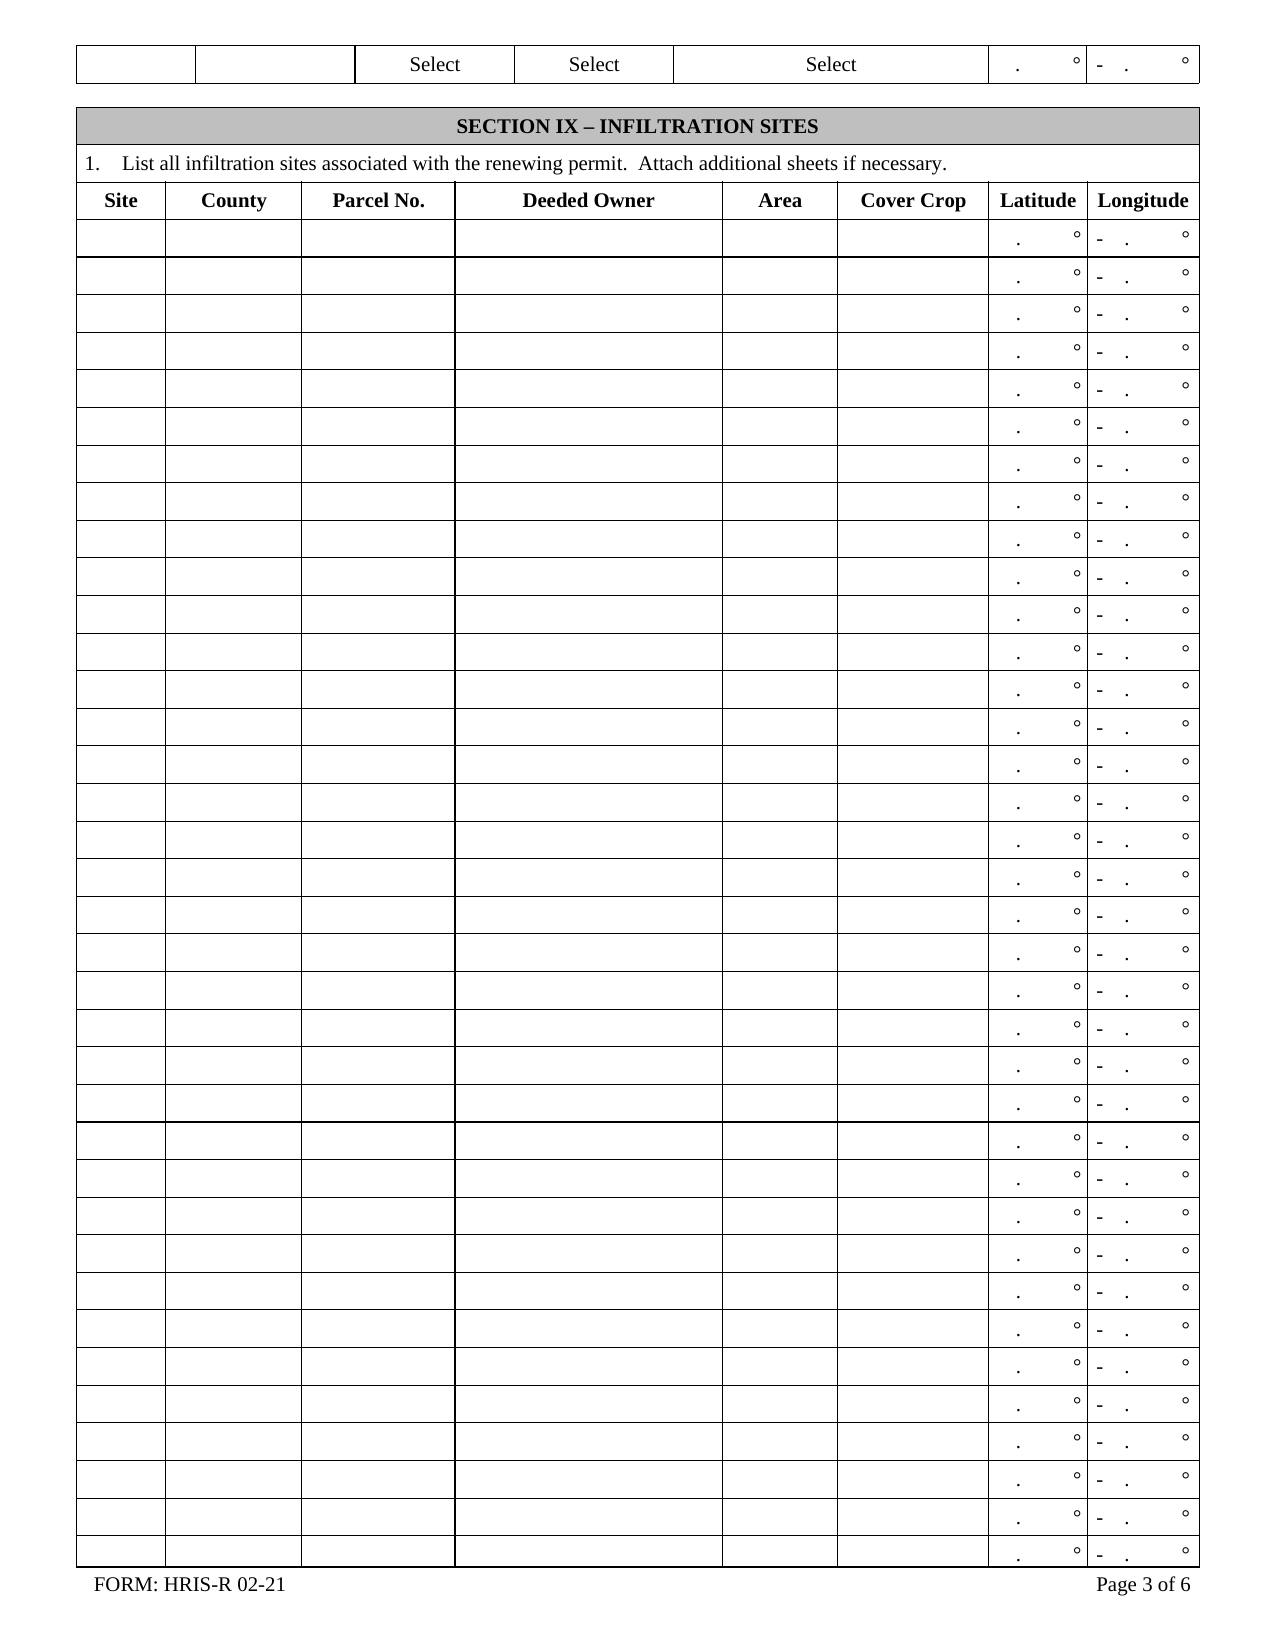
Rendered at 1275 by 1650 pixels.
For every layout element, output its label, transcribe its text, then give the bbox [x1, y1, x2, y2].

table_cell [166, 1010, 301, 1046]
table_cell . ° [989, 1010, 1087, 1046]
table_cell . ° [989, 1123, 1087, 1159]
table_cell [838, 446, 988, 482]
table_cell - . ° [1088, 634, 1199, 670]
table_cell [723, 295, 837, 332]
table_cell . ° [989, 446, 1087, 482]
table_cell - . ° [1088, 483, 1199, 520]
table_cell [838, 1499, 988, 1535]
table_cell [723, 709, 837, 745]
table_cell [456, 1499, 722, 1535]
table_cell [77, 1461, 165, 1497]
table_cell [838, 859, 988, 896]
table_cell [456, 746, 722, 783]
table_cell - . ° [1087, 46, 1199, 83]
table_cell . ° [989, 897, 1087, 933]
table_cell [166, 1160, 301, 1197]
table_cell [166, 258, 301, 294]
table_cell Deeded Owner [456, 183, 722, 219]
table_cell [456, 1310, 722, 1347]
table_cell . ° [989, 370, 1087, 407]
table_cell [166, 1348, 301, 1384]
table_cell [166, 333, 301, 369]
table_cell - . ° [1088, 822, 1199, 858]
table_cell County [166, 183, 301, 219]
table_cell [838, 1123, 988, 1159]
table_cell . ° [989, 1499, 1087, 1535]
table_cell . ° [989, 483, 1087, 520]
table_cell [838, 370, 988, 407]
table_cell [166, 1273, 301, 1309]
table_cell [166, 596, 301, 632]
table_cell . ° [989, 258, 1087, 294]
table_cell [723, 822, 837, 858]
table_cell [166, 1047, 301, 1084]
table_cell [838, 1273, 988, 1309]
table_cell [77, 822, 165, 858]
table_cell [302, 1235, 454, 1272]
table_cell [77, 408, 165, 444]
table_cell [456, 784, 722, 821]
table_cell [302, 483, 454, 520]
table_cell [77, 220, 165, 256]
table_cell - . ° [1088, 1123, 1199, 1159]
table_cell [723, 258, 837, 294]
table_cell [77, 1386, 165, 1422]
table_cell - . ° [1088, 596, 1199, 632]
table_cell [723, 859, 837, 896]
table_cell [77, 370, 165, 407]
table_cell [166, 822, 301, 858]
table_cell [838, 408, 988, 444]
table_cell [302, 558, 454, 595]
table_cell Site [77, 183, 165, 219]
table_cell [356, 46, 514, 83]
table_cell [166, 408, 301, 444]
table_cell [456, 295, 722, 332]
table_cell [456, 1461, 722, 1497]
table_cell [723, 446, 837, 482]
table_cell [166, 220, 301, 256]
table_cell . ° [989, 1310, 1087, 1347]
table_cell [723, 596, 837, 632]
table_cell [166, 483, 301, 520]
table_cell [838, 295, 988, 332]
table_cell [166, 859, 301, 896]
table_cell [723, 634, 837, 670]
table_cell [302, 220, 454, 256]
table_cell [456, 521, 722, 557]
table_cell [166, 370, 301, 407]
table_cell [723, 1423, 837, 1460]
table_cell . ° [989, 1273, 1087, 1309]
table_cell [77, 1010, 165, 1046]
table_cell . ° [989, 1198, 1087, 1234]
table_cell [77, 972, 165, 1008]
table_cell [77, 709, 165, 745]
table_cell [166, 1461, 301, 1497]
table_cell [166, 1235, 301, 1272]
table_cell - . ° [1088, 1160, 1199, 1197]
table_cell [302, 784, 454, 821]
table_cell [838, 596, 988, 632]
table_cell [77, 1273, 165, 1309]
table_cell [456, 1010, 722, 1046]
table_cell [302, 1047, 454, 1084]
table_cell [838, 972, 988, 1008]
table_cell [723, 671, 837, 708]
table_cell [723, 1160, 837, 1197]
table_cell [77, 671, 165, 708]
table_cell - . ° [1088, 1461, 1199, 1497]
table_cell - . ° [1088, 972, 1199, 1008]
table_cell [838, 1310, 988, 1347]
table_cell [723, 784, 837, 821]
table_cell - . ° [1088, 709, 1199, 745]
table_cell . ° [989, 1423, 1087, 1460]
table_cell [302, 521, 454, 557]
table_cell [838, 634, 988, 670]
table_cell [838, 1461, 988, 1497]
table_cell - . ° [1088, 1235, 1199, 1272]
table_cell . ° [989, 220, 1087, 256]
table_cell [838, 746, 988, 783]
table_cell [77, 1085, 165, 1121]
table_header SECTION IX – INFILTRATION SITES [77, 108, 1199, 144]
table_cell . ° [989, 408, 1087, 444]
table_cell [166, 295, 301, 332]
table_cell [456, 370, 722, 407]
table_cell [77, 483, 165, 520]
table_cell [456, 859, 722, 896]
table_cell Area [723, 183, 837, 219]
table_cell [166, 558, 301, 595]
table_cell [456, 258, 722, 294]
table_cell [302, 1310, 454, 1347]
table_cell [166, 671, 301, 708]
table_cell . ° [989, 746, 1087, 783]
table_cell Latitude [989, 183, 1087, 219]
table_cell [838, 934, 988, 971]
table_cell [166, 634, 301, 670]
table_cell [456, 558, 722, 595]
table_cell [838, 1423, 988, 1460]
table_cell [77, 446, 165, 482]
table_cell [302, 1536, 454, 1566]
table_cell [456, 1047, 722, 1084]
table_cell [456, 822, 722, 858]
table_cell [196, 46, 354, 83]
table_cell - . ° [1088, 897, 1199, 933]
table_cell [723, 1536, 837, 1566]
table_cell [456, 333, 722, 369]
table_cell [302, 1348, 454, 1384]
table_cell [166, 1499, 301, 1535]
table_cell [838, 1536, 988, 1566]
table_cell [723, 558, 837, 595]
table_cell [302, 934, 454, 971]
table_cell [456, 596, 722, 632]
table_cell . ° [989, 295, 1087, 332]
table_cell [456, 1198, 722, 1234]
table_cell [723, 1310, 837, 1347]
table_cell . ° [989, 1235, 1087, 1272]
table_cell [723, 483, 837, 520]
table_cell [77, 333, 165, 369]
table_cell [166, 934, 301, 971]
table_cell [302, 446, 454, 482]
table_cell [723, 1273, 837, 1309]
table_cell - . ° [1088, 1386, 1199, 1422]
table_cell . ° [989, 1536, 1087, 1566]
table_cell [456, 1123, 722, 1159]
table_cell [166, 1198, 301, 1234]
table_cell [838, 1047, 988, 1084]
table_cell Longitude [1088, 183, 1199, 219]
table_cell - . ° [1088, 220, 1199, 256]
table_cell [77, 1160, 165, 1197]
table_cell [723, 1499, 837, 1535]
table_cell [302, 972, 454, 1008]
table_cell [77, 1198, 165, 1234]
table_cell . ° [989, 1461, 1087, 1497]
table_cell [77, 521, 165, 557]
table_cell [723, 1123, 837, 1159]
table_cell - . ° [1088, 1348, 1199, 1384]
table_cell [77, 1536, 165, 1566]
table_cell [302, 822, 454, 858]
table_cell [302, 746, 454, 783]
table_cell [77, 784, 165, 821]
table_cell [77, 1123, 165, 1159]
table_cell [302, 295, 454, 332]
table_cell - . ° [1088, 1085, 1199, 1121]
table_cell . ° [989, 1085, 1087, 1121]
table_cell [166, 1123, 301, 1159]
table_cell [456, 671, 722, 708]
table_cell [838, 822, 988, 858]
table_cell [838, 258, 988, 294]
table_cell [166, 746, 301, 783]
table_cell - . ° [1088, 1536, 1199, 1566]
table_cell [456, 1386, 722, 1422]
table_cell [77, 1310, 165, 1347]
table_cell [456, 1235, 722, 1272]
table_cell [838, 709, 988, 745]
table_cell [77, 258, 165, 294]
table_cell [723, 746, 837, 783]
table_cell [838, 1085, 988, 1121]
table_cell [77, 46, 195, 83]
table_cell - . ° [1088, 1273, 1199, 1309]
table_cell [456, 1273, 722, 1309]
table_cell [302, 1010, 454, 1046]
table_cell [77, 1499, 165, 1535]
table_cell [838, 897, 988, 933]
table_cell [77, 1348, 165, 1384]
table_cell [302, 1423, 454, 1460]
table_cell . ° [989, 822, 1087, 858]
table_cell [723, 1461, 837, 1497]
table_cell [166, 709, 301, 745]
table_cell [302, 1461, 454, 1497]
table_cell [723, 1386, 837, 1422]
table_cell [302, 671, 454, 708]
table_cell . ° [989, 521, 1087, 557]
table_cell [723, 1010, 837, 1046]
table_cell [77, 596, 165, 632]
table_cell . ° [989, 1160, 1087, 1197]
table_cell [77, 1235, 165, 1272]
table_cell [456, 1423, 722, 1460]
table_cell - . ° [1088, 295, 1199, 332]
table_cell . ° [989, 784, 1087, 821]
table_cell . ° [989, 709, 1087, 745]
table_cell [456, 220, 722, 256]
table_cell - . ° [1088, 1198, 1199, 1234]
table_cell [456, 897, 722, 933]
table_cell [723, 333, 837, 369]
table_cell . ° [989, 1386, 1087, 1422]
table_cell [302, 408, 454, 444]
table_cell List all infiltration sites associated with the renewing permit. Attach additional sheets if necessary. [77, 145, 1199, 181]
table_cell [77, 1423, 165, 1460]
table_cell [302, 897, 454, 933]
table_cell [723, 1085, 837, 1121]
table_cell [166, 1386, 301, 1422]
table_cell . ° [989, 1047, 1087, 1084]
table_cell [456, 1348, 722, 1384]
table_cell [302, 634, 454, 670]
table_cell - . ° [1088, 1010, 1199, 1046]
table_cell [77, 634, 165, 670]
table_cell [838, 220, 988, 256]
table_cell . ° [989, 634, 1087, 670]
table_cell [302, 1386, 454, 1422]
table_cell - . ° [1088, 558, 1199, 595]
table_cell [166, 446, 301, 482]
table_cell [166, 1536, 301, 1566]
table_cell [723, 934, 837, 971]
table_cell [77, 558, 165, 595]
table_cell . ° [989, 596, 1087, 632]
table_cell - . ° [1088, 784, 1199, 821]
table_cell [723, 1348, 837, 1384]
table_cell [838, 558, 988, 595]
table_cell [302, 1499, 454, 1535]
table_cell - . ° [1088, 370, 1199, 407]
table_cell [302, 1198, 454, 1234]
table_cell [166, 521, 301, 557]
table_cell [302, 258, 454, 294]
table_cell - . ° [1088, 1423, 1199, 1460]
table_cell - . ° [1088, 258, 1199, 294]
table_cell [723, 972, 837, 1008]
table_cell [723, 1047, 837, 1084]
table_cell - . ° [1088, 333, 1199, 369]
table_cell [838, 333, 988, 369]
table_cell [302, 370, 454, 407]
table_cell Cover Crop [838, 183, 988, 219]
table_cell . ° [989, 859, 1087, 896]
table_cell . ° [989, 671, 1087, 708]
table_cell [723, 897, 837, 933]
table_cell [723, 521, 837, 557]
table_cell [302, 596, 454, 632]
table_cell [723, 1198, 837, 1234]
table_cell . ° [989, 972, 1087, 1008]
table_cell - . ° [1088, 408, 1199, 444]
table_cell [456, 634, 722, 670]
table_cell [302, 333, 454, 369]
table_cell [77, 295, 165, 332]
table_cell [166, 1085, 301, 1121]
table_cell [456, 446, 722, 482]
table_cell [456, 408, 722, 444]
table_cell [166, 1423, 301, 1460]
table_cell [838, 784, 988, 821]
table_cell [515, 46, 673, 83]
table_cell [838, 1235, 988, 1272]
table_cell [302, 1123, 454, 1159]
table_cell - . ° [1088, 1499, 1199, 1535]
table_cell [838, 671, 988, 708]
table_cell [838, 1010, 988, 1046]
table_cell [302, 1085, 454, 1121]
table_cell . ° [989, 46, 1086, 83]
table_cell [456, 1536, 722, 1566]
table_cell [456, 1160, 722, 1197]
table_cell . ° [989, 558, 1087, 595]
table_cell [723, 408, 837, 444]
table_cell [166, 897, 301, 933]
table_cell [723, 370, 837, 407]
table_cell [838, 521, 988, 557]
table_cell [166, 784, 301, 821]
table_cell [838, 1198, 988, 1234]
table_cell . ° [989, 934, 1087, 971]
table_cell [166, 1310, 301, 1347]
table_cell . ° [989, 1348, 1087, 1384]
table_cell [456, 709, 722, 745]
table_cell [838, 1348, 988, 1384]
table_cell [456, 483, 722, 520]
table_cell - . ° [1088, 521, 1199, 557]
table_cell - . ° [1088, 446, 1199, 482]
table_cell [77, 897, 165, 933]
table_cell [723, 220, 837, 256]
table_cell [166, 972, 301, 1008]
table_cell [456, 972, 722, 1008]
table_cell - . ° [1088, 934, 1199, 971]
table_cell [838, 1386, 988, 1422]
table_cell - . ° [1088, 1047, 1199, 1084]
table_cell - . ° [1088, 746, 1199, 783]
table_cell [77, 859, 165, 896]
table_cell [77, 746, 165, 783]
table_cell [302, 859, 454, 896]
table_cell [302, 1273, 454, 1309]
table_cell [838, 1160, 988, 1197]
table_cell [302, 709, 454, 745]
table_cell [302, 1160, 454, 1197]
table_cell [723, 1235, 837, 1272]
table_cell [674, 46, 988, 83]
table_cell - . ° [1088, 859, 1199, 896]
table_cell - . ° [1088, 1310, 1199, 1347]
table_cell [456, 1085, 722, 1121]
table_cell [456, 934, 722, 971]
table_cell - . ° [1088, 671, 1199, 708]
table_cell . ° [989, 333, 1087, 369]
table_cell [77, 934, 165, 971]
table_cell Parcel No. [302, 183, 454, 219]
table_cell [77, 1047, 165, 1084]
table_cell [838, 483, 988, 520]
